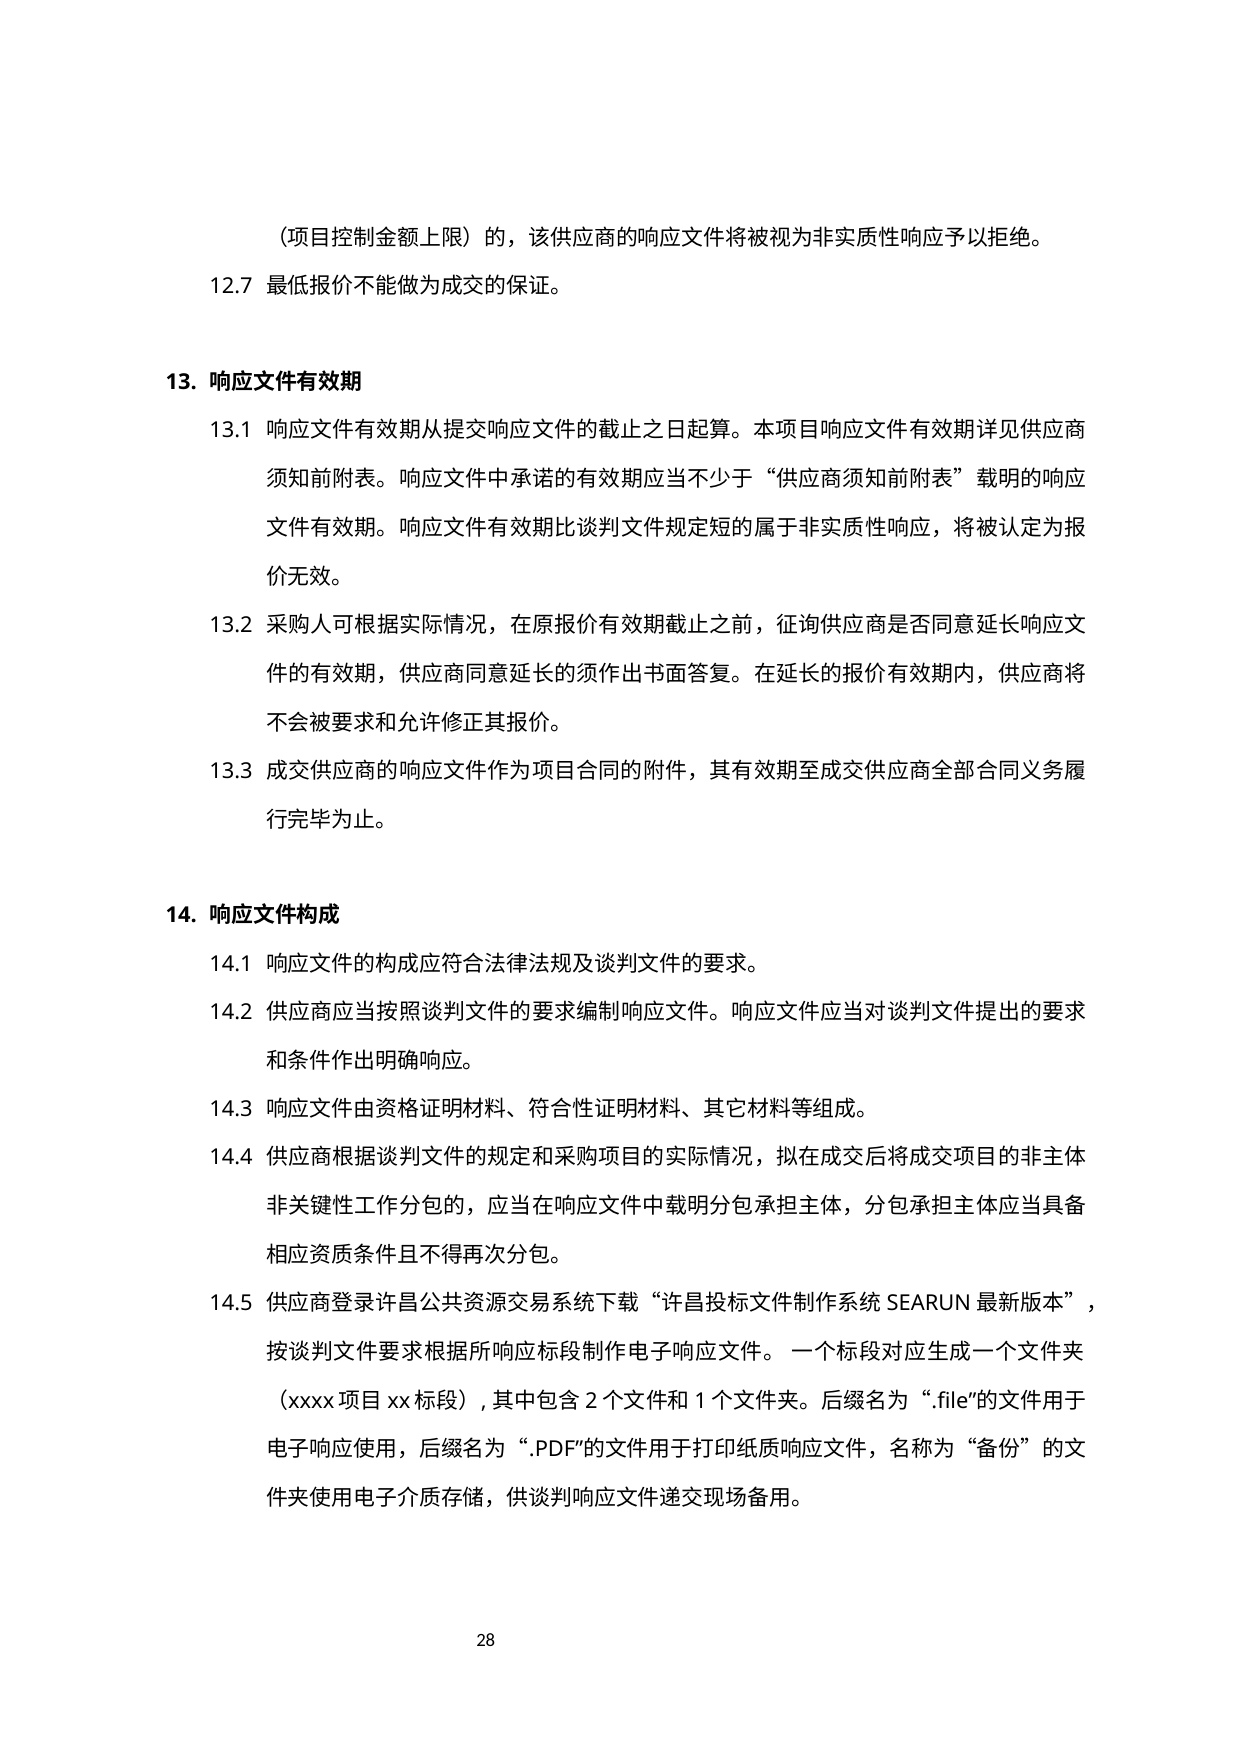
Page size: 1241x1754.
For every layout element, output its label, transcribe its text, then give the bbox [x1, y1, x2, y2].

list 供应商应当按照谈判文件的要求编制响应文件。响应文件应当对谈判文件提出的要求和条件作出明确响应。 [209, 993, 1087, 1075]
list 响应文件有效期从提交响应文件的截止之日起算。本项目响应文件有效期详见供应商须知前附表。响应文件中承诺的有效期应当不少于“供应商须知前附表”载明的响应文件有效期。响应文件有效期比谈判文件规定短的属于非实质性响应，将被认定为报价无效。 [209, 412, 1087, 591]
list 响应文件的构成应符合法律法规及谈判文件的要求。 [209, 945, 1087, 978]
list 采购人可根据实际情况，在原报价有效期截止之前，征询供应商是否同意延长响应文件的有效期，供应商同意延长的须作出书面答复。在延长的报价有效期内，供应商将不会被要求和允许修正其报价。 [209, 607, 1087, 737]
list 成交供应商的响应文件作为项目合同的附件，其有效期至成交供应商全部合同义务履行完毕为止。 [209, 752, 1087, 834]
list 响应文件有效期 [165, 364, 1087, 396]
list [209, 219, 1087, 252]
list 供应商登录许昌公共资源交易系统下载“许昌投标文件制作系统SEARUN 最新版本”，按谈判文件要求根据所响应标段制作电子响应文件。 一个标段对应生成一个文件夹（xxxx项目xx标段）, 其中包含2个文件和1个文件夹。后缀名为“.file”的文件用于电子响应使用，后缀名为“.PDF”的文件用于打印纸质响应文件，名称为“备份”的文件夹使用电子介质存储，供谈判响应文件递交现场备用。 [209, 1285, 1087, 1512]
list 最低报价不能做为成交的保证。 [209, 268, 1087, 300]
list 响应文件构成 [165, 897, 1087, 929]
list 响应文件由资格证明材料、符合性证明材料、其它材料等组成。 [209, 1091, 1087, 1123]
list 供应商根据谈判文件的规定和采购项目的实际情况，拟在成交后将成交项目的非主体、非关键性工作分包的，应当在响应文件中载明分包承担主体，分包承担主体应当具备相应资质条件且不得再次分包。 [209, 1139, 1087, 1269]
